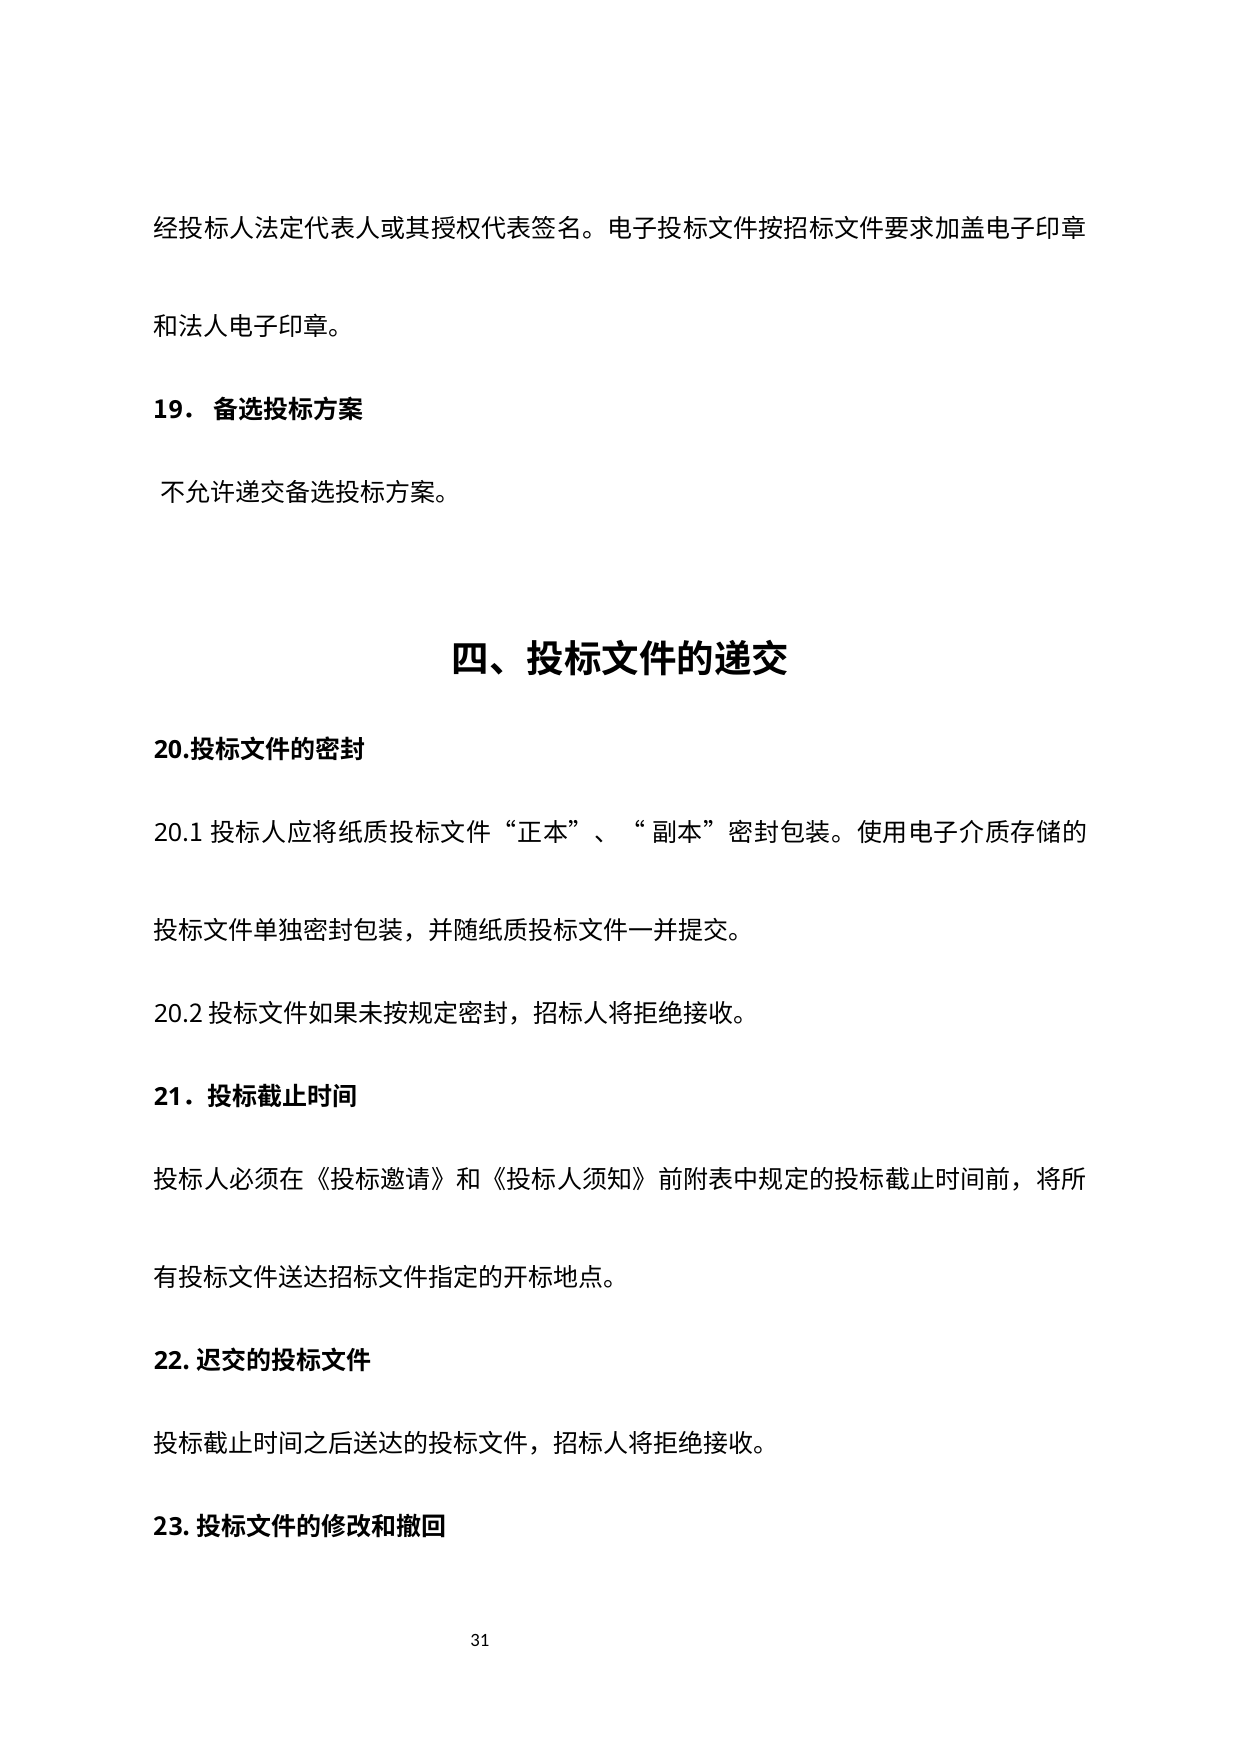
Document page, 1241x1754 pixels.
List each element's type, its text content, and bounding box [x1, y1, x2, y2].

text 投标人必须在《投标邀请》和《投标人须知》前附表中规定的投标截止时间前，将所有投标文件送达招标文件指定的开标地点。 [153, 1145, 1087, 1308]
text 20.投标文件的密封 [153, 715, 1087, 780]
text 22. 迟交的投标文件 [153, 1326, 1087, 1391]
text 20.2 投标文件如果未按规定密封，招标人将拒绝接收。 [153, 979, 1087, 1044]
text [153, 194, 1087, 357]
text 19． 备选投标方案 [153, 375, 1087, 440]
text 四、投标文件的递交 [153, 623, 1087, 688]
text 21．投标截止时间 [153, 1062, 1087, 1127]
text 23. 投标文件的修改和撤回 [153, 1492, 1087, 1557]
text 不允许递交备选投标方案。 [153, 458, 1087, 523]
text 20.1 投标人应将纸质投标文件“正本”、“ 副本”密封包装。使用电子介质存储的投标文件单独密封包装，并随纸质投标文件一并提交。 [153, 798, 1087, 961]
text 投标截止时间之后送达的投标文件，招标人将拒绝接收。 [153, 1409, 1087, 1474]
